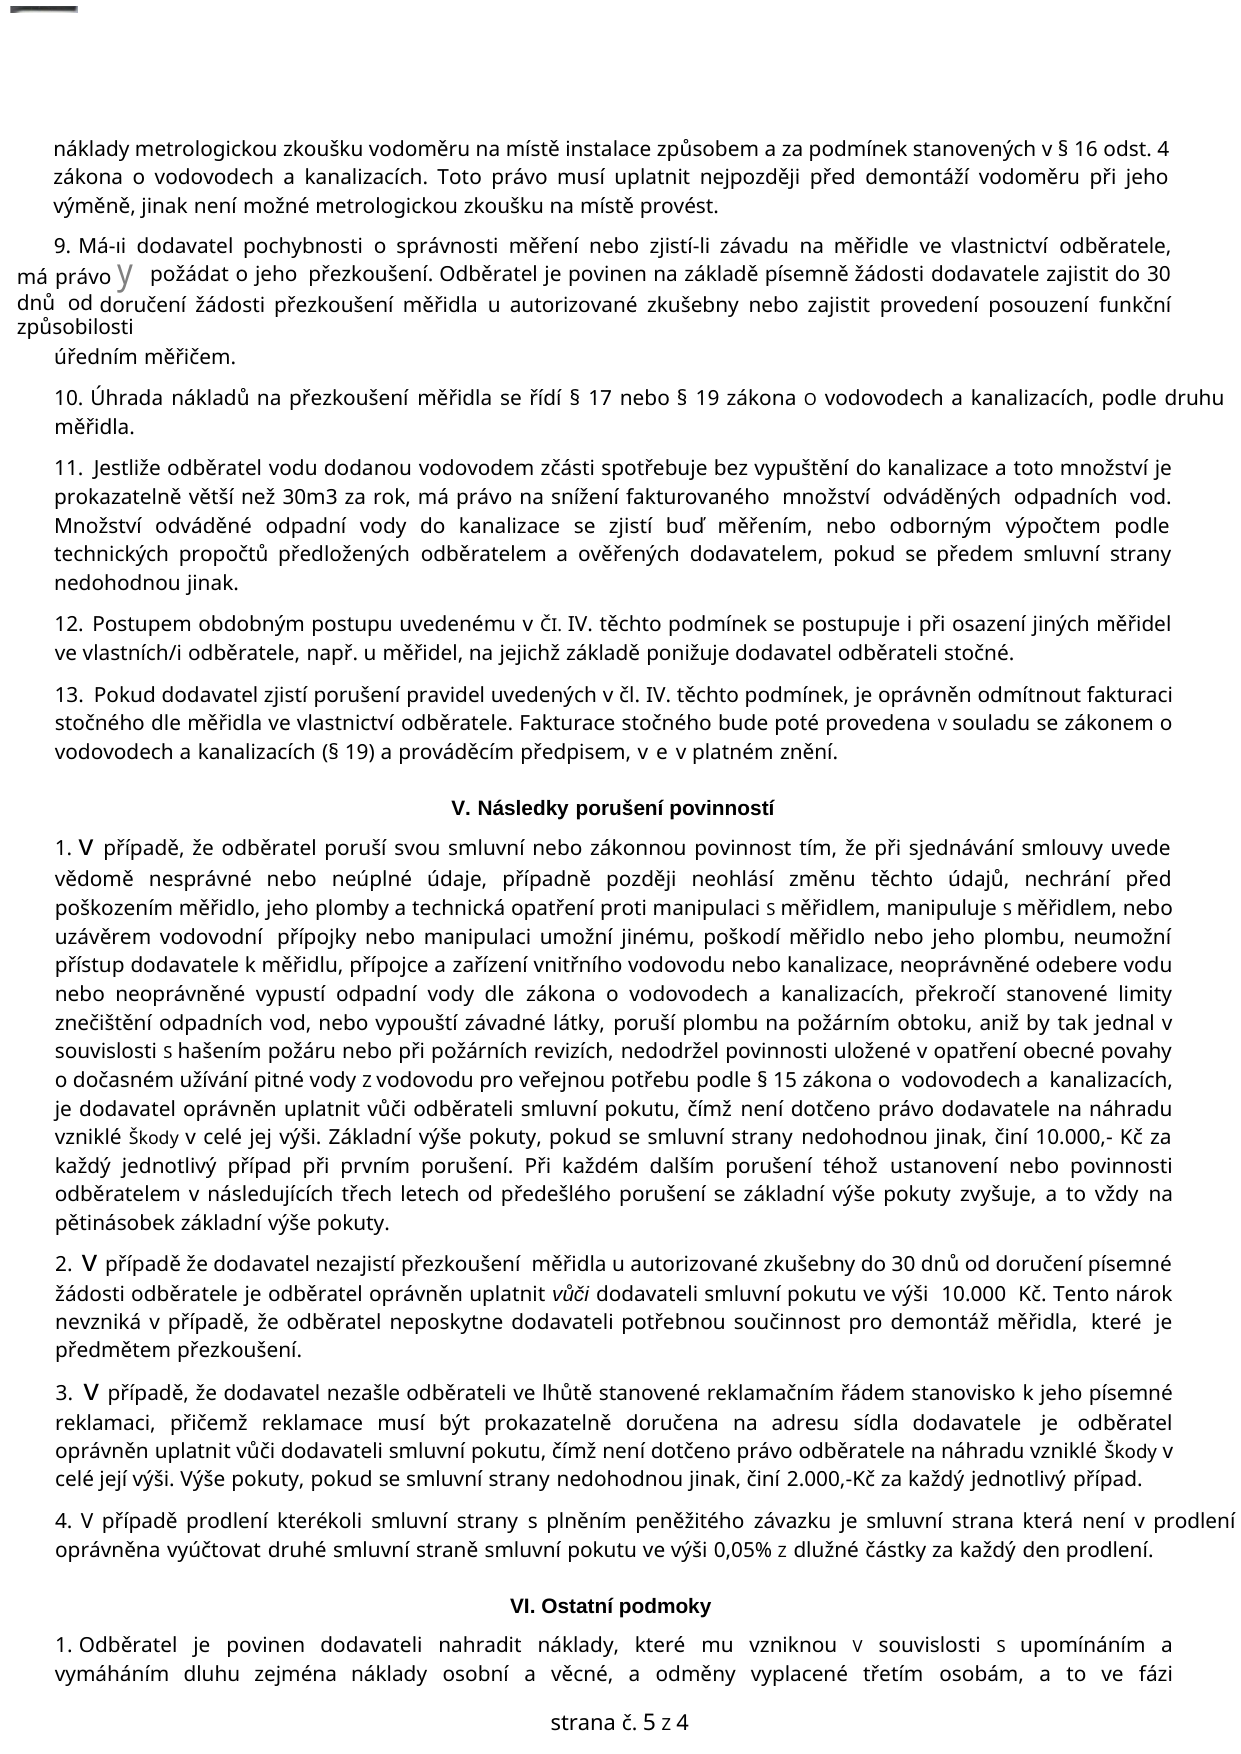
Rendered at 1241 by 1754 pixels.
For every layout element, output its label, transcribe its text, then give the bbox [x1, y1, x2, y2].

list v případě že dodavatel nezajistí přezkoušení měřidla u autorizované zkušebny do 30 dnů od doručení písemné žádosti odběratele je odběratel oprávněn uplatnit vůči dodavateli smluvní pokutu ve výši 10.000 Kč. Tento nárok nevzniká v případě, že odběratel neposkytne dodavateli potřebnou součinnost pro demontáž měřidla, které je předmětem přezkoušení. [55, 1240, 1173, 1364]
list Pokud dodavatel zjistí porušení pravidel uvedených v čl. IV. těchto podmínek, je oprávněn odmítnout fakturaci stočného dle měřidla ve vlastnictví odběratele. Fakturace stočného bude poté provedena V souladu se zákonem o vodovodech a kanalizacích (§ 19) a prováděcím předpisem, v e v platném znění. [54, 680, 1173, 766]
text náklady metrologickou zkoušku vodoměru na místě instalace způsobem a za podmínek stanovených v § 16 odst. 4 zákona o vodovodech a kanalizacích. Toto právo musí uplatnit nejpozději před demontáží vodoměru při jeho výměně, jinak není možné metrologickou zkoušku na místě provést. [53, 134, 1171, 219]
text oprávněna vyúčtovat druhé smluvní straně smluvní pokutu ve výši 0,05% Z dlužné částky za každý den prodlení. [55, 1535, 1240, 1563]
list v případě, že odběratel poruší svou smluvní nebo zákonnou povinnost tím, že při sjednávání smlouvy uvede vědomě nesprávné nebo neúplné údaje, případně později neohlásí změnu těchto údajů, nechrání před poškozením měřidlo, jeho plomby a technická opatření proti manipulaci S měřidlem, manipuluje S měřidlem, nebo uzávěrem vodovodní přípojky nebo manipulaci umožní jinému, poškodí měřidlo nebo jeho plombu, neumožní přístup dodavatele k měřidlu, přípojce a zařízení vnitřního vodovodu nebo kanalizace, neoprávněné odebere vodu nebo neoprávněné vypustí odpadní vody dle zákona o vodovodech a kanalizacích, překročí stanovené limity znečištění odpadních vod, nebo vypouští závadné látky, poruší plombu na požárním obtoku, aniž by tak jednal v souvislosti S hašením požáru nebo při požárních revizích, nedodržel povinnosti uložené v opatření obecné povahy o dočasném užívání pitné vody Z vodovodu pro veřejnou potřebu podle § 15 zákona o vodovodech a kanalizacích, je dodavatel oprávněn uplatnit vůči odběrateli smluvní pokutu, čímž není dotčeno právo dodavatele na náhradu vzniklé Škody v celé jej výši. Základní výše pokuty, pokud se smluvní strany nedohodnou jinak, činí 10.000,- Kč za každý jednotlivý případ při prvním porušení. Při každém dalším porušení téhož ustanovení nebo povinnosti odběratelem v následujících třech letech od předešlého porušení se základní výše pokuty zvyšuje, a to vždy na pětinásobek základní výše pokuty. [54, 824, 1173, 1237]
list Má-ıi dodavatel pochybnosti o správnosti měření nebo zjistí-li závadu na měřidle ve vlastnictví odběratele, má právo y požádat o jeho přezkoušení. Odběratel je povinen na základě písemně žádosti dodavatele zajistit do 30 dnů od doručení žádosti přezkoušení měřidla u autorizované zkušebny nebo zajistit provedení posouzení funkční způsobilosti [17, 237, 1171, 340]
picture [10, 6, 78, 13]
list Postupem obdobným postupu uvedenému v ČI. IV. těchto podmínek se postupuje i při osazení jiných měřidel ve vlastních/i odběratele, např. u měřidel, na jejichž základě ponižuje dodavatel odběrateli stočné. [54, 609, 1172, 667]
list Jestliže odběratel vodu dodanou vodovodem zčásti spotřebuje bez vypuštění do kanalizace a toto množství je prokazatelně větší než 30m3 za rok, má právo na snížení fakturovaného množství odváděných odpadních vod. Množství odváděné odpadní vody do kanalizace se zjistí buď měřením, nebo odborným výpočtem podle technických propočtů předložených odběratelem a ověřených dodavatelem, pokud se předem smluvní strany nedohodnou jinak. [54, 453, 1172, 597]
text úředním měřičem. [54, 342, 1240, 371]
subtitle Následky porušení povinností [451, 796, 1240, 820]
list V případě prodlení kterékoli smluvní strany s plněním peněžitého závazku je smluvní strana která není v prodlení [55, 1506, 1240, 1534]
list Úhrada nákladů na přezkoušení měřidla se řídí § 17 nebo § 19 zákona O vodovodech a kanalizacích, podle druhu [54, 383, 1240, 412]
list v případě, že dodavatel nezašle odběrateli ve lhůtě stanovené reklamačním řádem stanovisko k jeho písemné reklamaci, přičemž reklamace musí být prokazatelně doručena na adresu sídla dodavatele je odběratel oprávněn uplatnit vůči dodavateli smluvní pokutu, čímž není dotčeno právo odběratele na náhradu vzniklé Škody v celé její výši. Výše pokuty, pokud se smluvní strany nedohodnou jinak, činí 2.000,-Kč za každý jednotlivý případ. [55, 1369, 1173, 1493]
subtitle Ostatní podmoky [510, 1594, 1240, 1618]
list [54, 1630, 1173, 1687]
text měřidla. [54, 412, 1240, 441]
